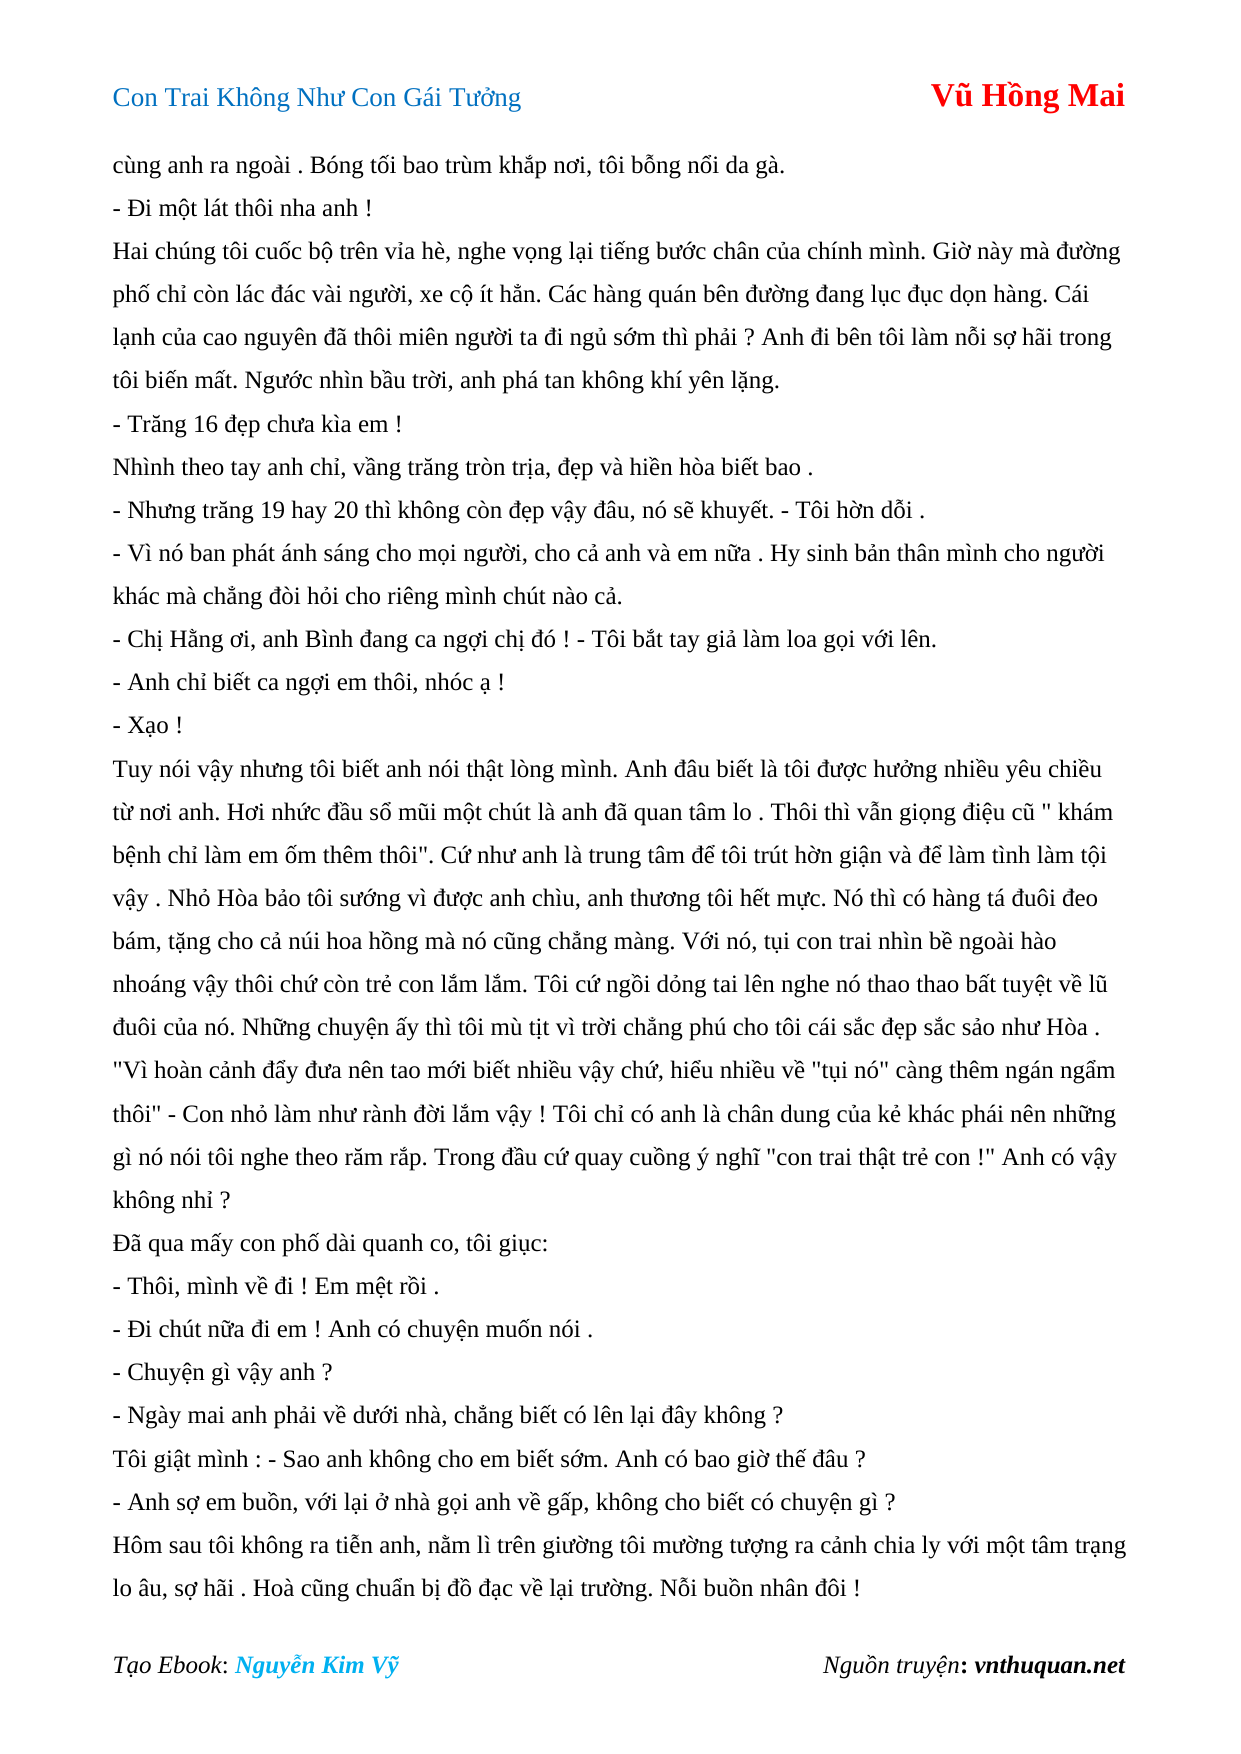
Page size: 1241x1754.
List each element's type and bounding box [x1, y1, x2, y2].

text [112, 150, 1128, 1602]
